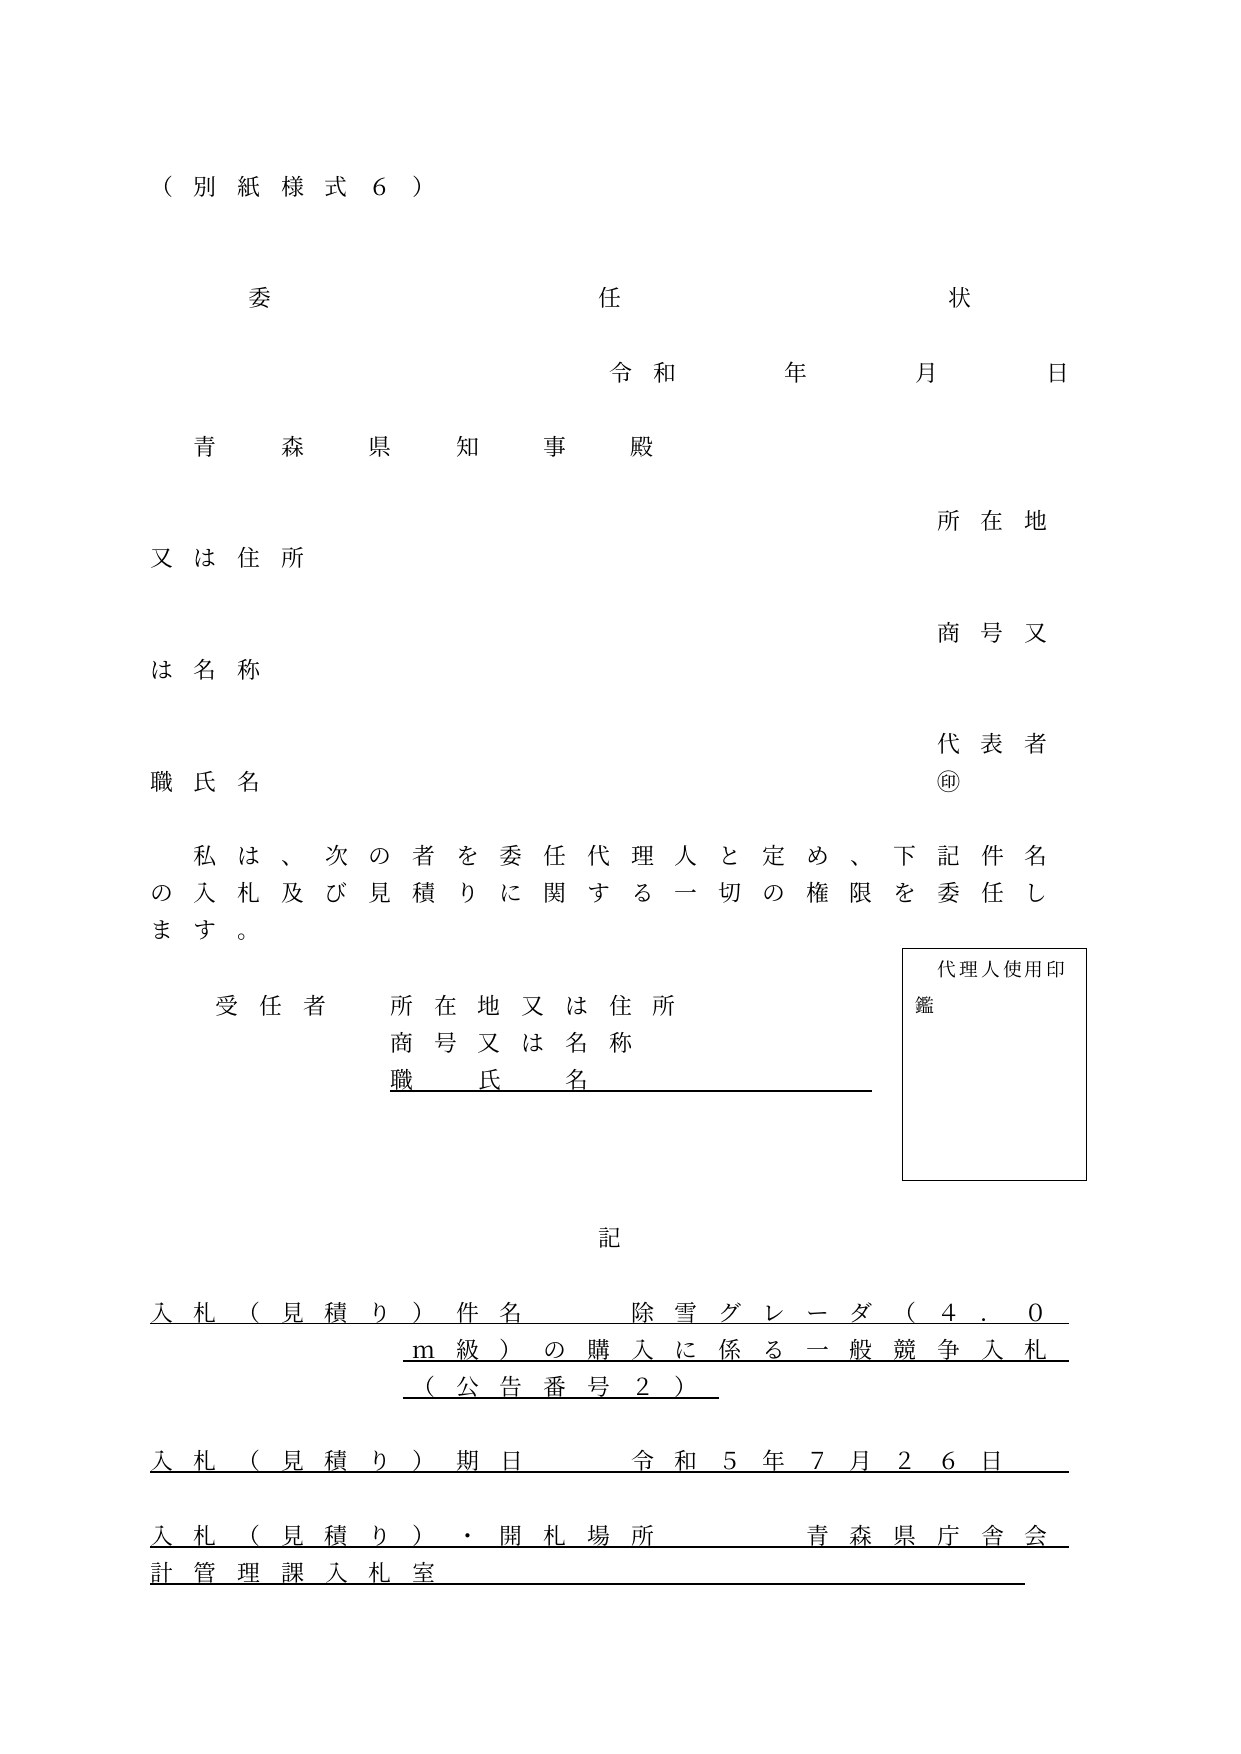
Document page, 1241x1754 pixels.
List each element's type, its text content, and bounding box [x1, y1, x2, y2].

text 入札（見積り）期日 令和５年７月２６日 [150, 1441, 1090, 1478]
table_header 受任者 所在地又は住所 商号又は名称 職 氏 名 [155, 948, 902, 1180]
text 入札（見積り）・開札場所 青森県庁舎会計管理課入札室 [150, 1516, 1090, 1590]
text 代表者職氏名 ㊞ [150, 724, 1090, 799]
text （別紙様式６） [150, 167, 1090, 204]
table_header 代理人使用印鑑 [903, 949, 1086, 1180]
text 商号又は名称 [150, 613, 1090, 687]
text 青 森 県 知 事 殿 [150, 427, 1090, 464]
text 委 任 状 [150, 278, 1090, 315]
text 所在地又は住所 [150, 501, 1090, 576]
text 令和 年 月 日 [150, 352, 1090, 390]
text 私は、次の者を委任代理人と定め、下記件名の入札及び見積りに関する一切の権限を委任します。 [150, 836, 1090, 947]
text 入札（見積り）件名 除雪グレーダ（４．０ｍ級）の購入に係る一般競争入札（公告番号２） [150, 1293, 1090, 1404]
text 記 [150, 1218, 1090, 1255]
